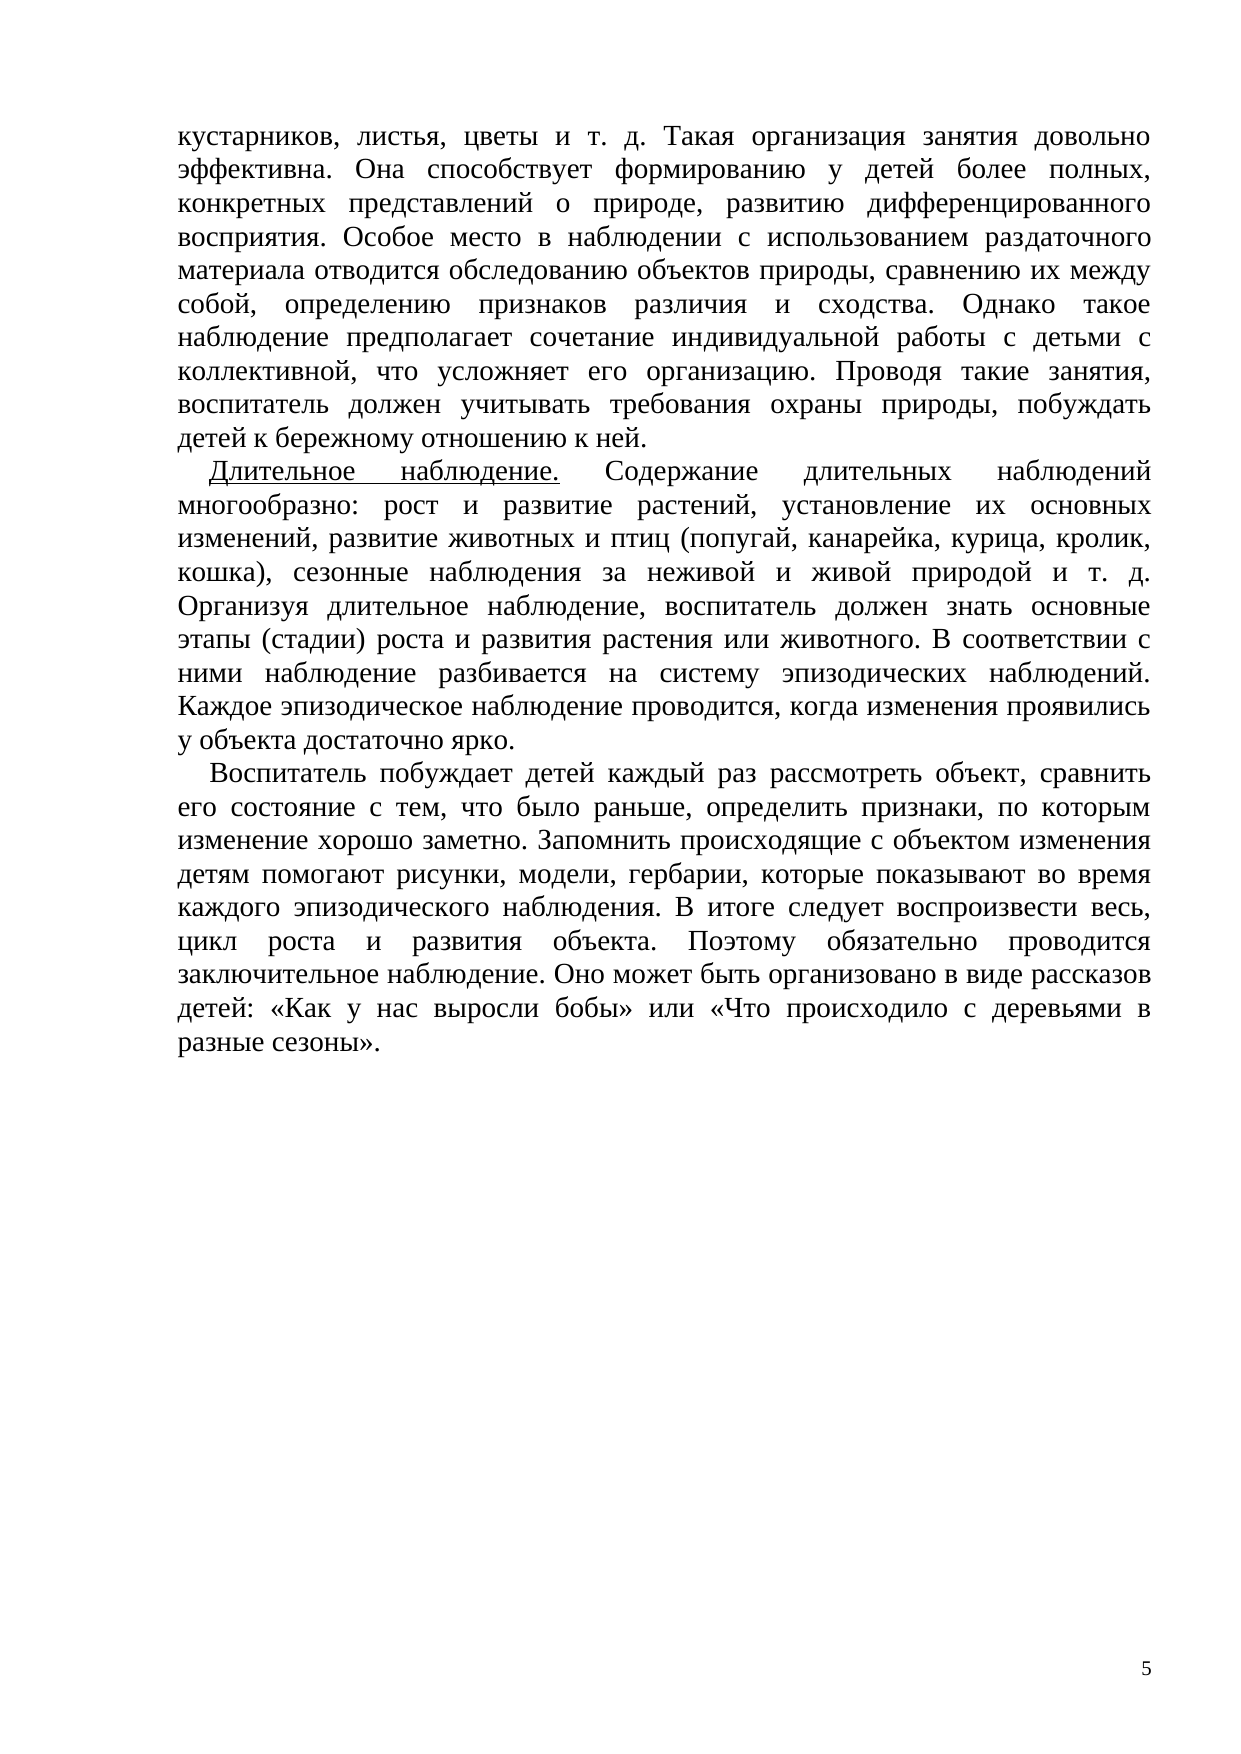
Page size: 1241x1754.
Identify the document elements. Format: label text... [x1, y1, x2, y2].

text Воспитатель побуждает детей каждый раз рассмотреть объект, сравнить его состояние с тем, что было раньше, определить признаки, по которым изменение хорошо заметно. Запомнить происходящие с объектом изменения детям помогают рисунки, модели, гербарии, которые показывают во время каждого эпизодического наблюдения. В итоге следует воспроизвести весь, цикл роста и развития объекта. Поэтому обязательно проводится заключительное наблюдение. Оно может быть организовано в виде рассказов детей: «Как у нас выросли бобы» или «Что происходило с деревьями в разные сезоны». [177, 755, 1152, 1057]
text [177, 118, 1152, 453]
text Длительное наблюдение. Содержание длительных наблюдений многообразно: рост и развитие растений, установление их основных изменений, развитие животных и птиц (попугай, канарейка, курица, кролик, кошка), сезонные наблюдения за неживой и живой природой и т. д. Организуя длительное наблюдение, воспитатель должен знать основные этапы (стадии) роста и развития растения или животного. В соответствии с ними наблюдение разбивается на систему эпизодических наблюдений. Каждое эпизодическое наблюдение проводится, когда изменения проявились у объекта достаточно ярко. [177, 453, 1152, 755]
